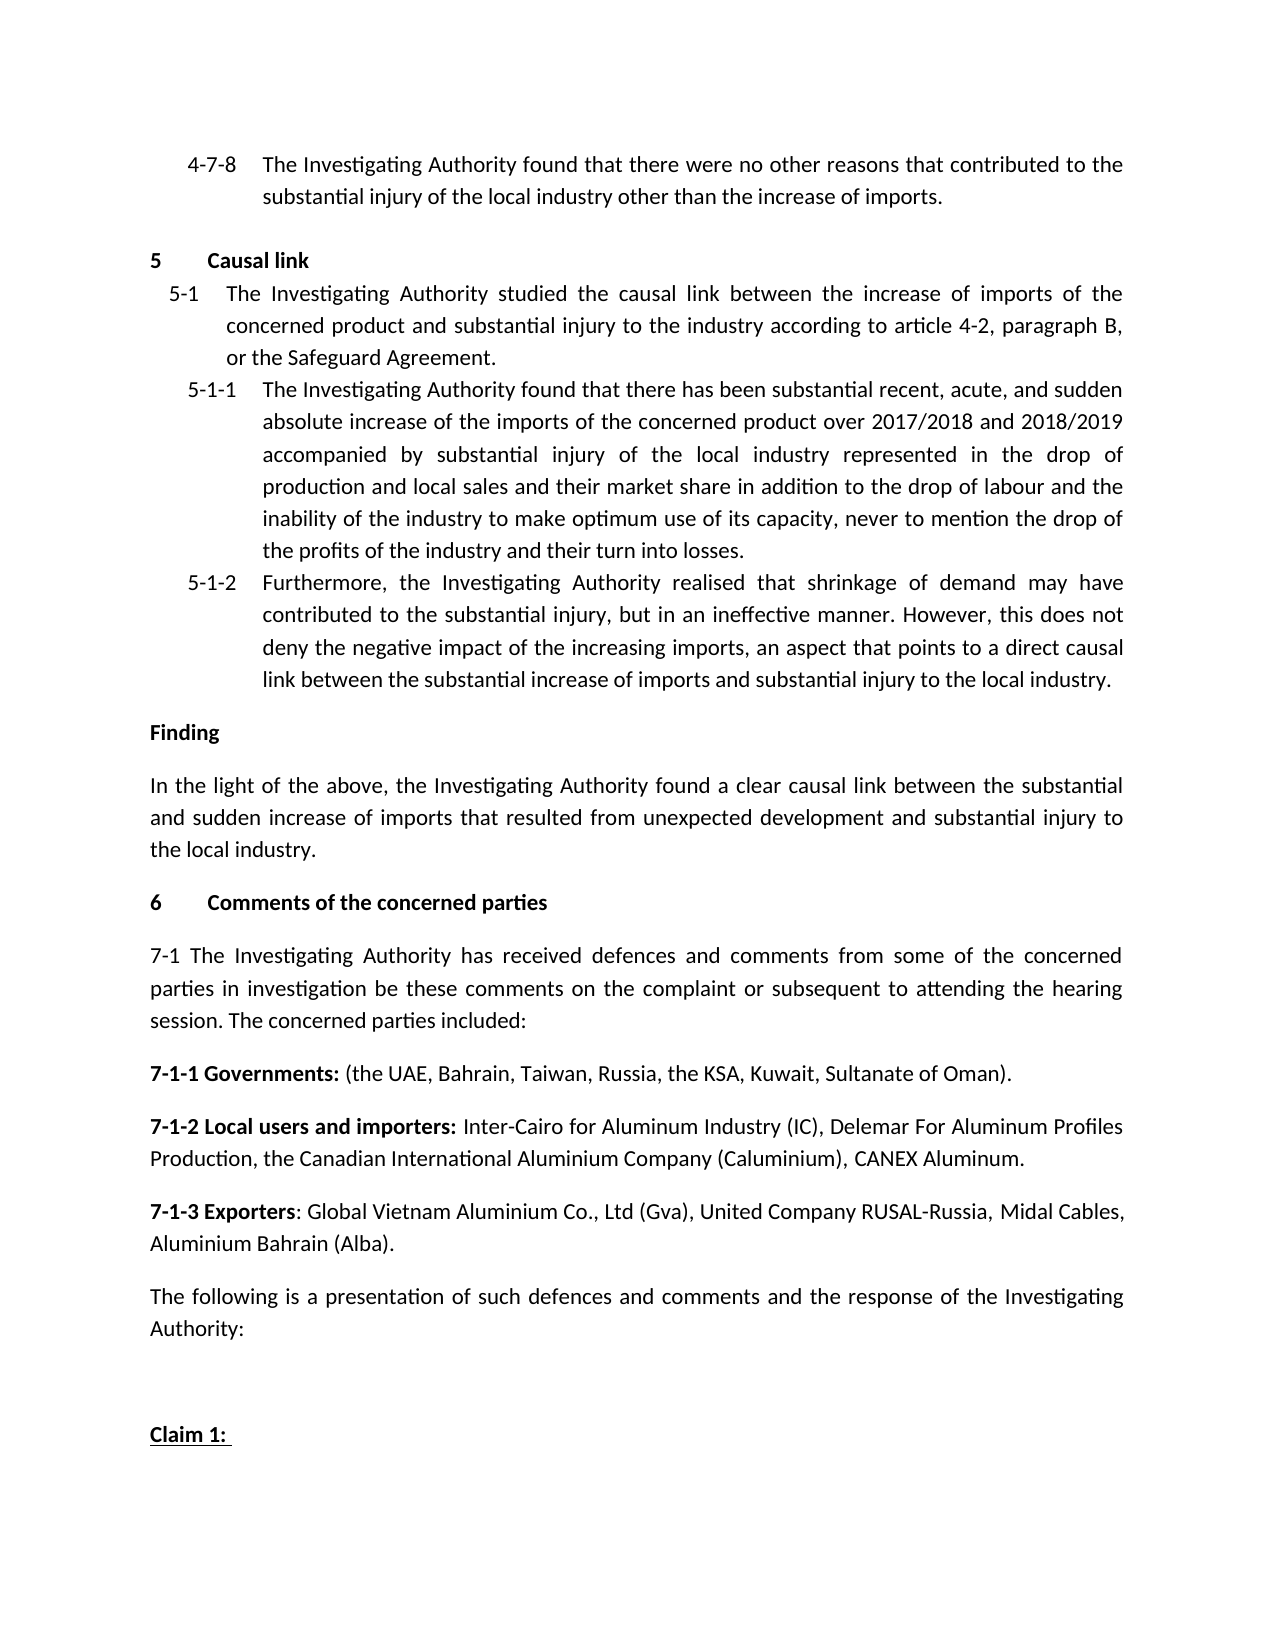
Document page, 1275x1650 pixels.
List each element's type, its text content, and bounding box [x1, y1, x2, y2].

text 7-1-2 Local users and importers: Inter-Cairo for Aluminum Industry (IC), Delemar For Aluminum Profiles Production, the Canadian International Aluminium Company (Caluminium), CANEX Aluminum. [150, 1112, 1125, 1172]
list The Investigating Authority studied the causal link between the increase of imports of the concerned product and substantial injury to the industry according to article 4-2, paragraph B, or the Safeguard Agreement. [169, 279, 1125, 371]
text Finding [150, 718, 1125, 746]
list Comments of the concerned parties [150, 888, 1125, 916]
list Furthermore, the Investigating Authority realised that shrinkage of demand may have contributed to the substantial injury, but in an ineffective manner. However, this does not deny the negative impact of the increasing imports, an aspect that points to a direct causal link between the substantial increase of imports and substantial injury to the local industry. [187, 568, 1125, 693]
text The following is a presentation of such defences and comments and the response of the Investigating Authority: [150, 1282, 1125, 1342]
text 7-1-1 Governments: (the UAE, Bahrain, Taiwan, Russia, the KSA, Kuwait, Sultanate of Oman). [150, 1059, 1125, 1087]
list Causal link [150, 247, 1125, 274]
list The Investigating Authority found that there has been substantial recent, acute, and sudden absolute increase of the imports of the concerned product over 2017/2018 and 2018/2019 accompanied by substantial injury of the local industry represented in the drop of production and local sales and their market share in addition to the drop of labour and the inability of the industry to make optimum use of its capacity, never to mention the drop of the profits of the industry and their turn into losses. [187, 375, 1125, 564]
text 7-1 The Investigating Authority has received defences and comments from some of the concerned parties in investigation be these comments on the complaint or subsequent to attending the hearing session. The concerned parties included: [150, 941, 1125, 1034]
text 7-1-3 Exporters: Global Vietnam Aluminium Co., Ltd (Gva), United Company RUSAL-Russia, Midal Cables, Aluminium Bahrain (Alba). [150, 1197, 1125, 1257]
text Claim 1: [150, 1421, 1125, 1448]
list The Investigating Authority found that there were no other reasons that contributed to the substantial injury of the local industry other than the increase of imports. [187, 150, 1125, 210]
text In the light of the above, the Investigating Authority found a clear causal link between the substantial and sudden increase of imports that resulted from unexpected development and substantial injury to the local industry. [150, 771, 1125, 863]
